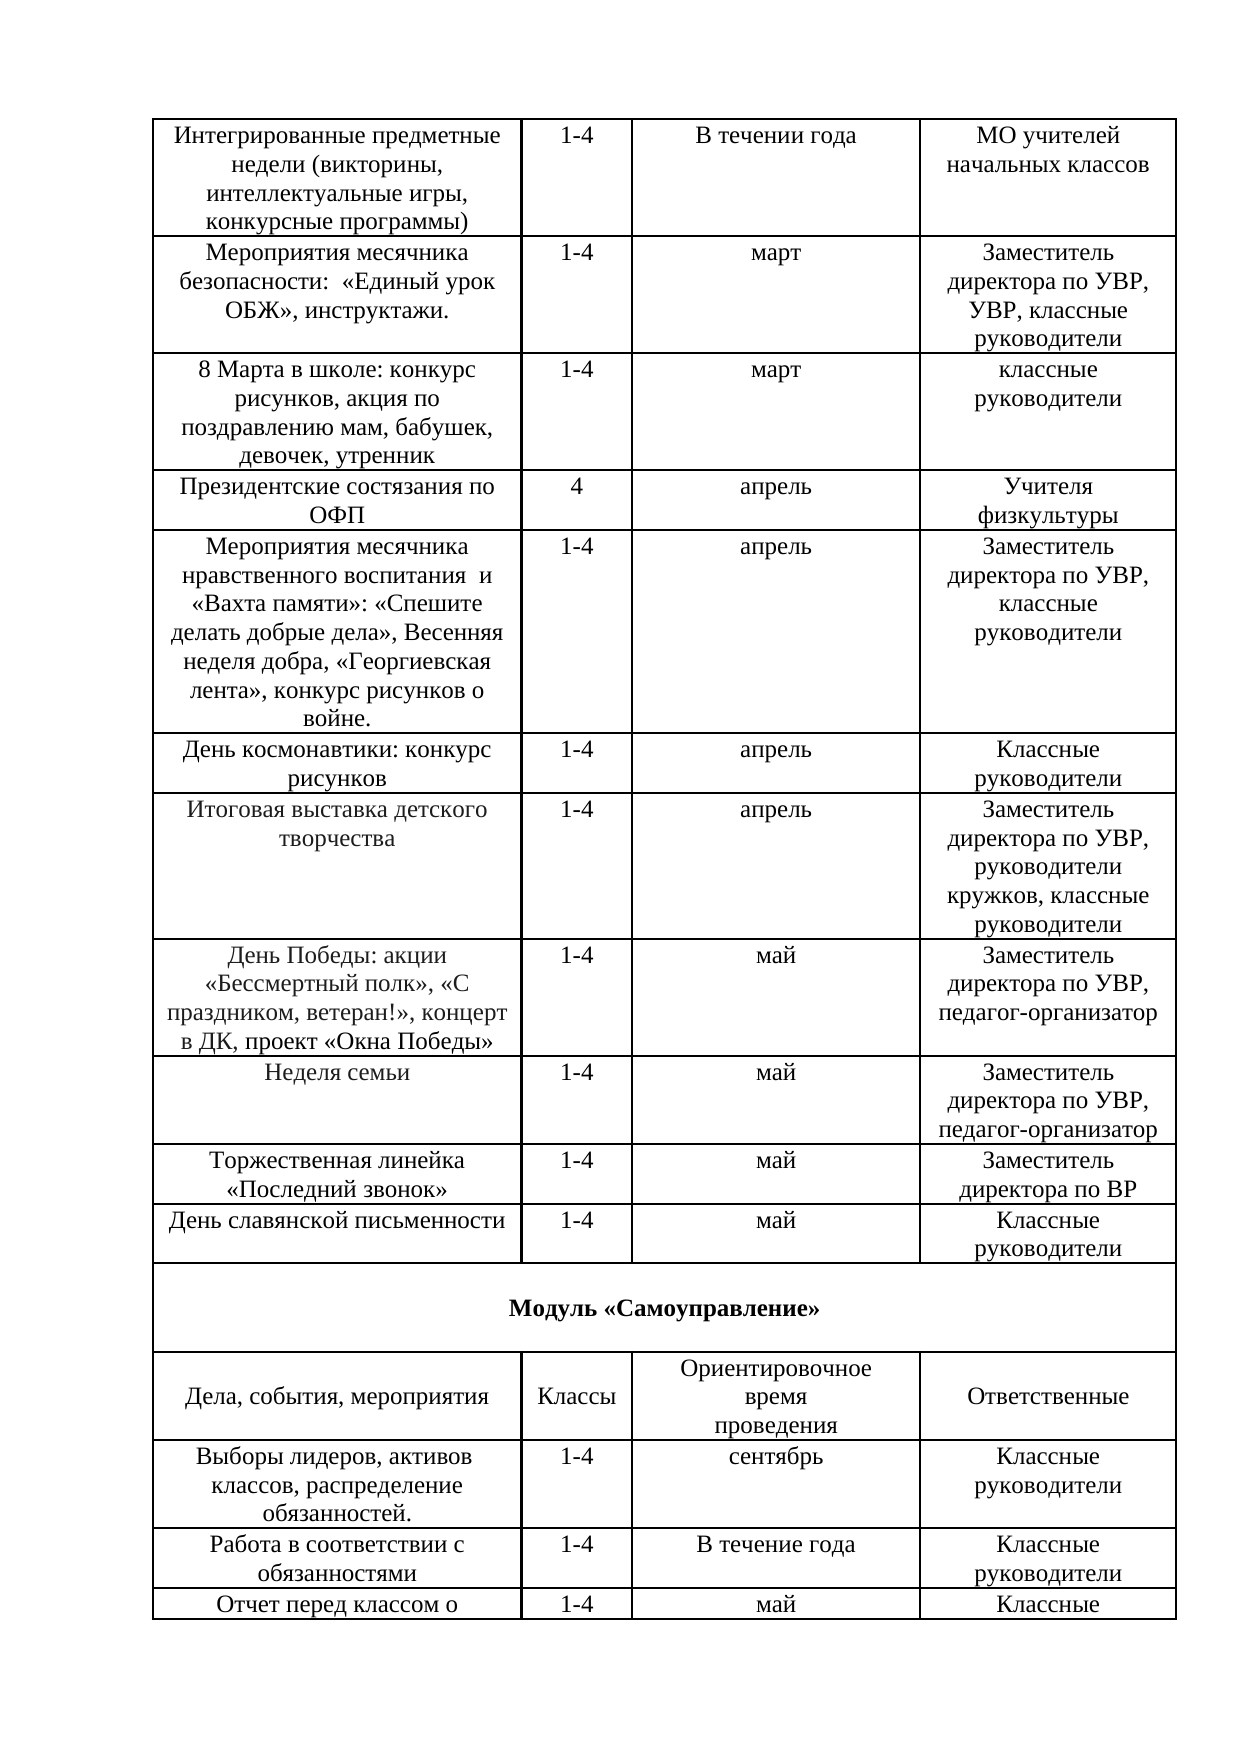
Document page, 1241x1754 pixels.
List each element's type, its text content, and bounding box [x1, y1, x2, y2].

table_cell День Победы: акции «Бессмертный полк», «С праздником, ветеран!», концерт в ДК, проект «Окна Победы» [154, 940, 520, 1055]
table_cell май [633, 940, 919, 1055]
table_cell Заместитель директора по УВР, руководители кружков, классные руководители [921, 794, 1175, 938]
table_cell 1-4 [523, 940, 631, 1055]
table_cell Заместитель директора по УВР, педагог-организатор [921, 1057, 1175, 1143]
table_cell Итоговая выставка детского творчества [154, 794, 520, 938]
table_cell март [633, 237, 919, 352]
table_cell сентябрь [633, 1441, 919, 1527]
table_cell апрель [633, 794, 919, 938]
table_cell 1-4 [523, 531, 631, 732]
table_cell 1-4 [523, 1529, 631, 1587]
table_cell Классные руководители [921, 734, 1175, 792]
table_cell Классные руководители [921, 1441, 1175, 1527]
table_cell Модуль «Самоуправление» [154, 1264, 1175, 1351]
table_cell 1-4 [523, 1205, 631, 1262]
table_cell В течение года [633, 1529, 919, 1587]
table_cell День космонавтики: конкурс рисунков [154, 734, 520, 792]
table_cell май [633, 1589, 919, 1618]
table_cell 1-4 [523, 120, 631, 235]
table_cell март [633, 354, 919, 469]
table_cell 1-4 [523, 1441, 631, 1527]
table_cell апрель [633, 471, 919, 529]
table_cell Классные руководители [921, 1205, 1175, 1262]
table_cell май [633, 1057, 919, 1143]
table_cell Заместитель директора по УВР, УВР, классные руководители [921, 237, 1175, 352]
table_cell Президентские состязания по ОФП [154, 471, 520, 529]
table_cell 1-4 [523, 1057, 631, 1143]
table_cell В течении года [633, 120, 919, 235]
table_cell 1-4 [523, 354, 631, 469]
table_cell Ориентировочное время проведения [633, 1353, 919, 1439]
table_cell Классы [523, 1353, 631, 1439]
table_cell 8 Марта в школе: конкурс рисунков, акция по поздравлению мам, бабушек, девочек, утренник [154, 354, 520, 469]
table_cell МО учителей начальных классов [921, 120, 1175, 235]
table_cell Заместитель директора по ВР [921, 1145, 1175, 1203]
table_cell 1-4 [523, 1589, 631, 1618]
table_cell 1-4 [523, 794, 631, 938]
table_cell Неделя семьи [154, 1057, 520, 1143]
table_cell Учителя физкультуры [921, 471, 1175, 529]
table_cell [921, 1589, 1175, 1618]
table_cell Ответственные [921, 1353, 1175, 1439]
table_cell Классные руководители [921, 1529, 1175, 1587]
table_cell май [633, 1205, 919, 1262]
table_cell Интегрированные предметные недели (викторины, интеллектуальные игры, конкурсные программы) [154, 120, 520, 235]
table_cell Дела, события, мероприятия [154, 1353, 520, 1439]
table_cell Мероприятия месячника безопасности: «Единый урок ОБЖ», инструктажи. [154, 237, 520, 352]
table_cell Выборы лидеров, активов классов, распределение обязанностей. [154, 1441, 520, 1527]
table_cell 1-4 [523, 1145, 631, 1203]
table_cell классные руководители [921, 354, 1175, 469]
table_cell 4 [523, 471, 631, 529]
table_cell 1-4 [523, 734, 631, 792]
table_cell май [633, 1145, 919, 1203]
table_cell Работа в соответствии с обязанностями [154, 1529, 520, 1587]
table_cell 1-4 [523, 237, 631, 352]
table_cell Заместитель директора по УВР, классные руководители [921, 531, 1175, 732]
table_cell апрель [633, 734, 919, 792]
table_cell Заместитель директора по УВР, педагог-организатор [921, 940, 1175, 1055]
table_cell апрель [633, 531, 919, 732]
table_cell День славянской письменности [154, 1205, 520, 1262]
table_cell Мероприятия месячника нравственного воспитания и «Вахта памяти»: «Спешите делать добрые дела», Весенняя неделя добра, «Георгиевская лента», конкурс рисунков о войне. [154, 531, 520, 732]
table_cell Торжественная линейка «Последний звонок» [154, 1145, 520, 1203]
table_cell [154, 1589, 520, 1618]
